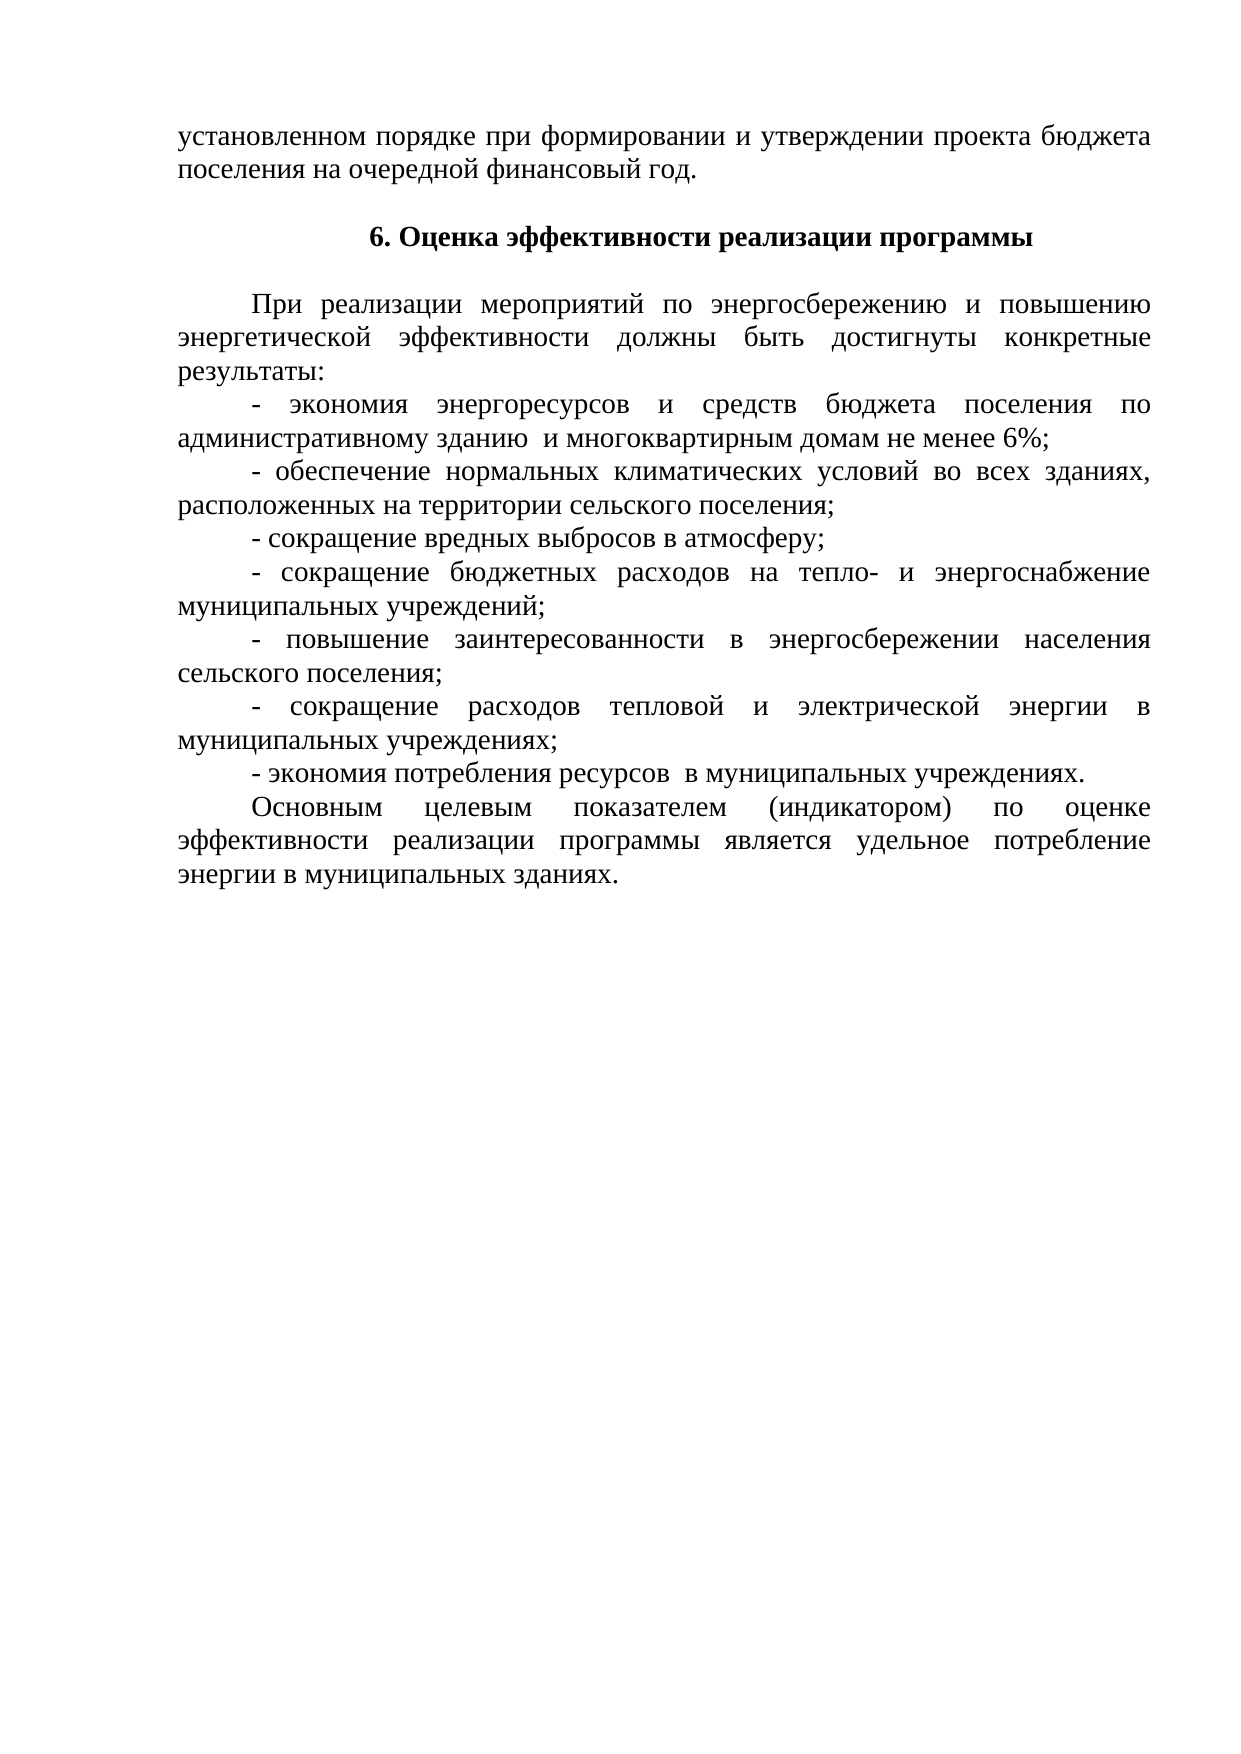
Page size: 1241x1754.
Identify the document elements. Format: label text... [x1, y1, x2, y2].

text Основным целевым показателем (индикатором) по оценке эффективности реализации программы является удельное потребление энергии в муниципальных зданиях. [177, 789, 1152, 889]
text - экономия энергоресурсов и средств бюджета поселения по административному зданию и многоквартирным домам не менее 6%; [177, 386, 1152, 453]
text - обеспечение нормальных климатических условий во всех зданиях, расположенных на территории сельского поселения; [177, 453, 1152, 521]
text - сокращение расходов тепловой и электрической энергии в муниципальных учреждениях; [177, 688, 1152, 755]
text - повышение заинтересованности в энергосбережении населения сельского поселения; [177, 621, 1152, 688]
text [177, 118, 1152, 185]
text - сокращение бюджетных расходов на тепло- и энергоснабжение муниципальных учреждений; [177, 554, 1152, 621]
text При реализации мероприятий по энергосбережению и повышению энергетической эффективности должны быть достигнуты конкретные результаты: [177, 286, 1152, 386]
text - экономия потребления ресурсов в муниципальных учреждениях. [177, 755, 1152, 789]
text 6. Оценка эффективности реализации программы [177, 219, 1152, 252]
text - сокращение вредных выбросов в атмосферу; [177, 521, 1152, 554]
